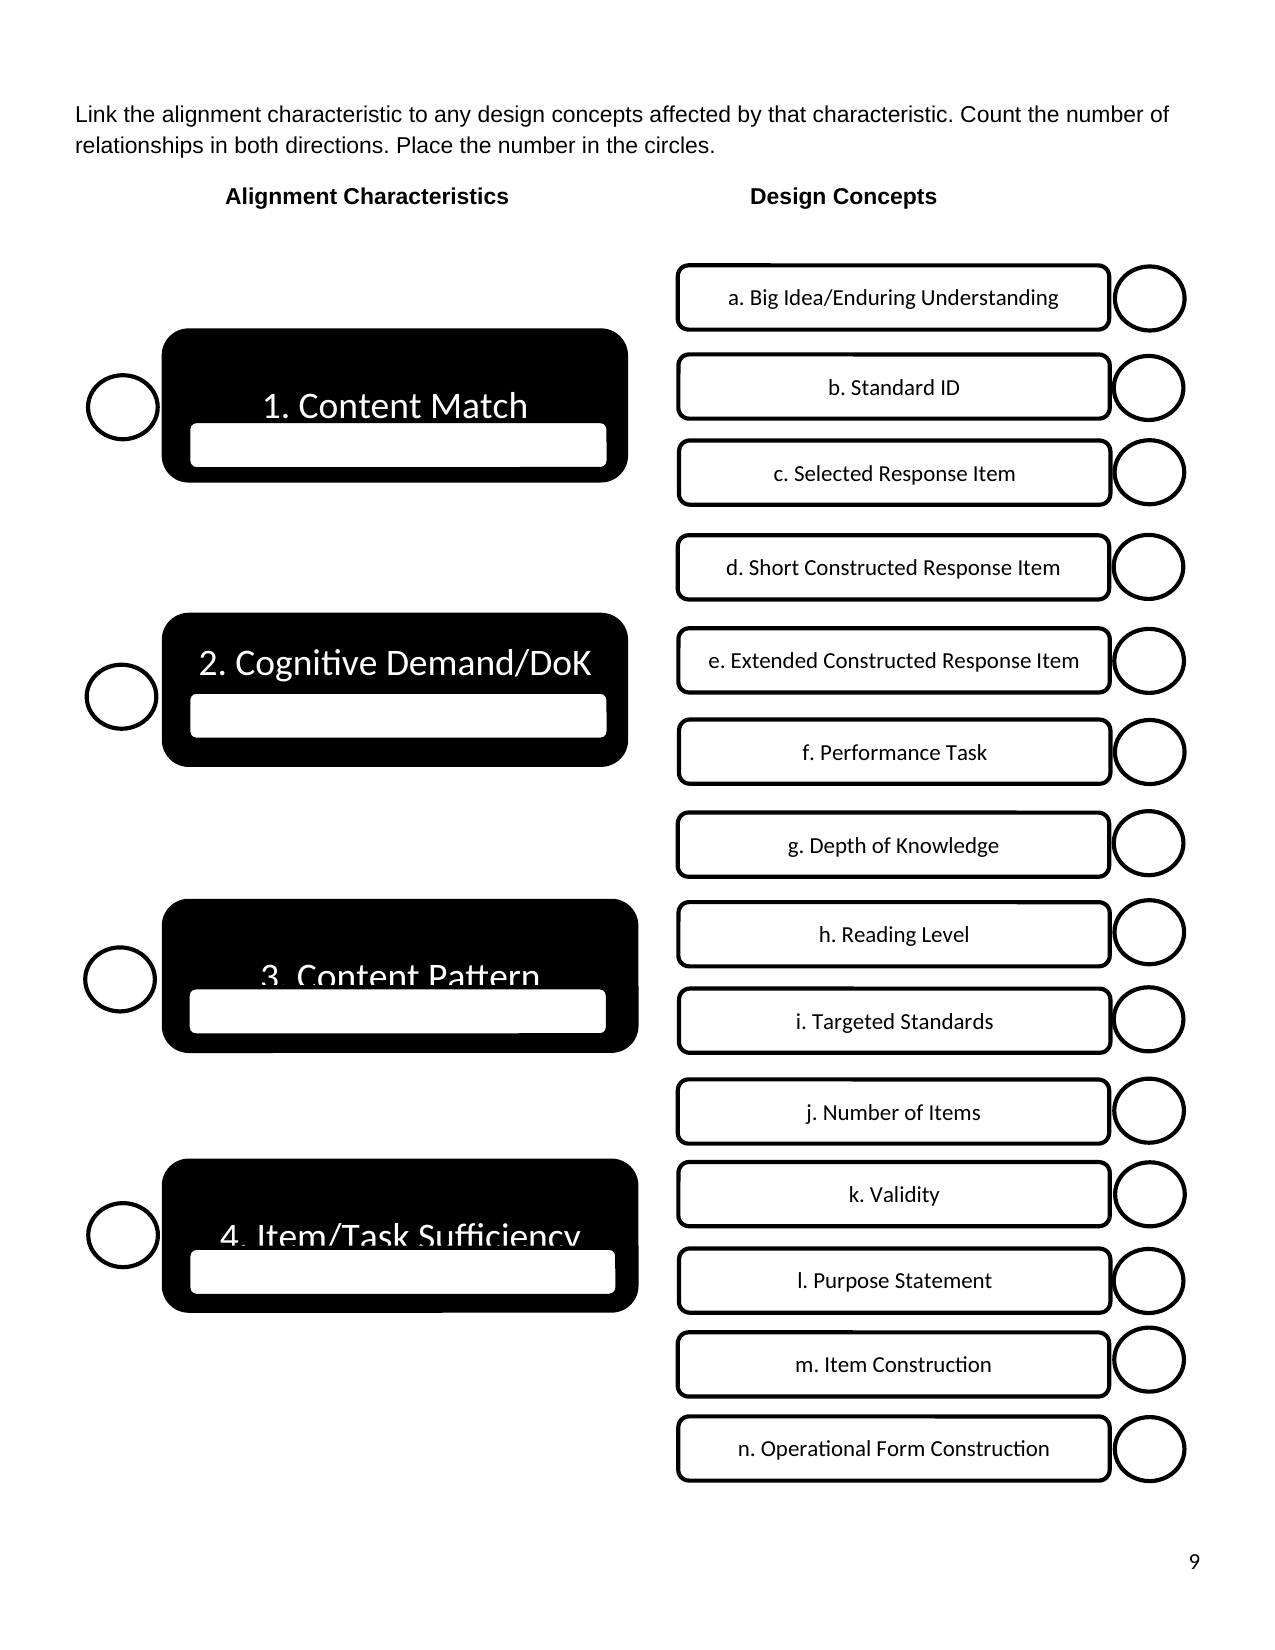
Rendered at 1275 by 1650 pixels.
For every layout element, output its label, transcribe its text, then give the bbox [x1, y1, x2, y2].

text Link the alignment characteristic to any design concepts affected by that characteristic. Count the number of relationships in both directions. Place the number in the circles. [75, 101, 1200, 158]
text Alignment Characteristics Design Concepts [225, 183, 1200, 209]
